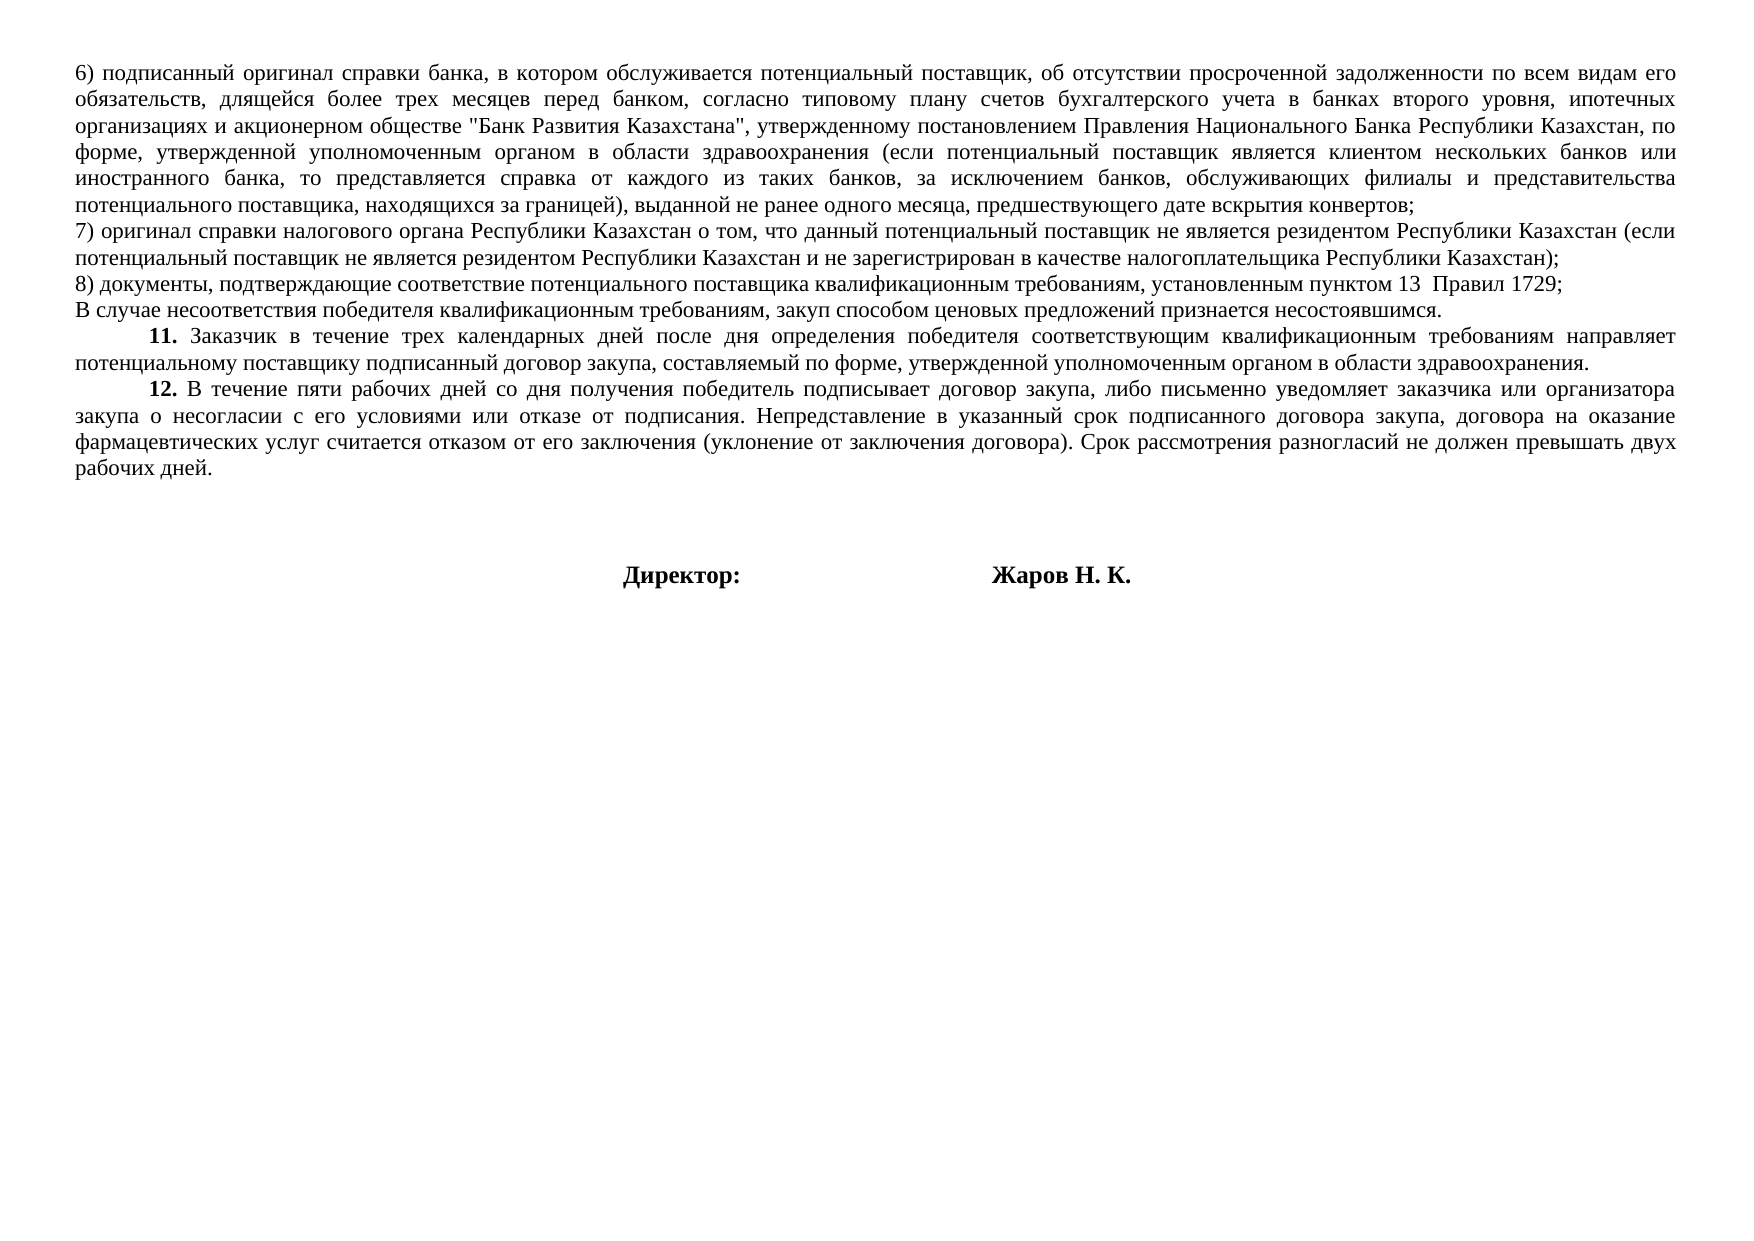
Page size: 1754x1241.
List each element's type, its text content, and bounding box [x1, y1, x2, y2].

text 6) подписанный оригинал справки банка, в котором обслуживается потенциальный поставщик, об отсутствии просроченной задолженности по всем видам его обязательств, длящейся более трех месяцев перед банком, согласно типовому плану счетов бухгалтерского учета в банках второго уровня, ипотечных организациях и акционерном обществе "Банк Развития Казахстана", утвержденному постановлением Правления Национального Банка Республики Казахстан, по форме, утвержденной уполномоченным органом в области здравоохранения (если потенциальный поставщик является клиентом нескольких банков или иностранного банка, то представляется справка от каждого из таких банков, за исключением банков, обслуживающих филиалы и представительства потенциального поставщика, находящихся за границей), выданной не ранее одного месяца, предшествующего дате вскрытия конвертов; [75, 59, 1679, 217]
text В случае несоответствия победителя квалификационным требованиям, закуп способом ценовых предложений признается несостоявшимся. [75, 296, 1679, 323]
text 8) документы, подтверждающие соответствие потенциального поставщика квалификационным требованиям, установленным пунктом 13 Правил 1729; [75, 270, 1679, 296]
text 11. Заказчик в течение трех календарных дней после дня определения победителя соответствующим квалификационным требованиям направляет потенциальному поставщику подписанный договор закупа, составляемый по форме, утвержденной уполномоченным органом в области здравоохранения. [75, 323, 1679, 375]
text Директор: Жаров Н. К. [75, 560, 1679, 588]
text 12. В течение пяти рабочих дней со дня получения победитель подписывает договор закупа, либо письменно уведомляет заказчика или организатора закупа о несогласии с его условиями или отказе от подписания. Непредставление в указанный срок подписанного договора закупа, договора на оказание фармацевтических услуг считается отказом от его заключения (уклонение от заключения договора). Срок рассмотрения разногласий не должен превышать двух рабочих дней. [75, 375, 1679, 481]
text 7) оригинал справки налогового органа Республики Казахстан о том, что данный потенциальный поставщик не является резидентом Республики Казахстан (если потенциальный поставщик не является резидентом Республики Казахстан и не зарегистрирован в качестве налогоплательщика Республики Казахстан); [75, 217, 1679, 270]
